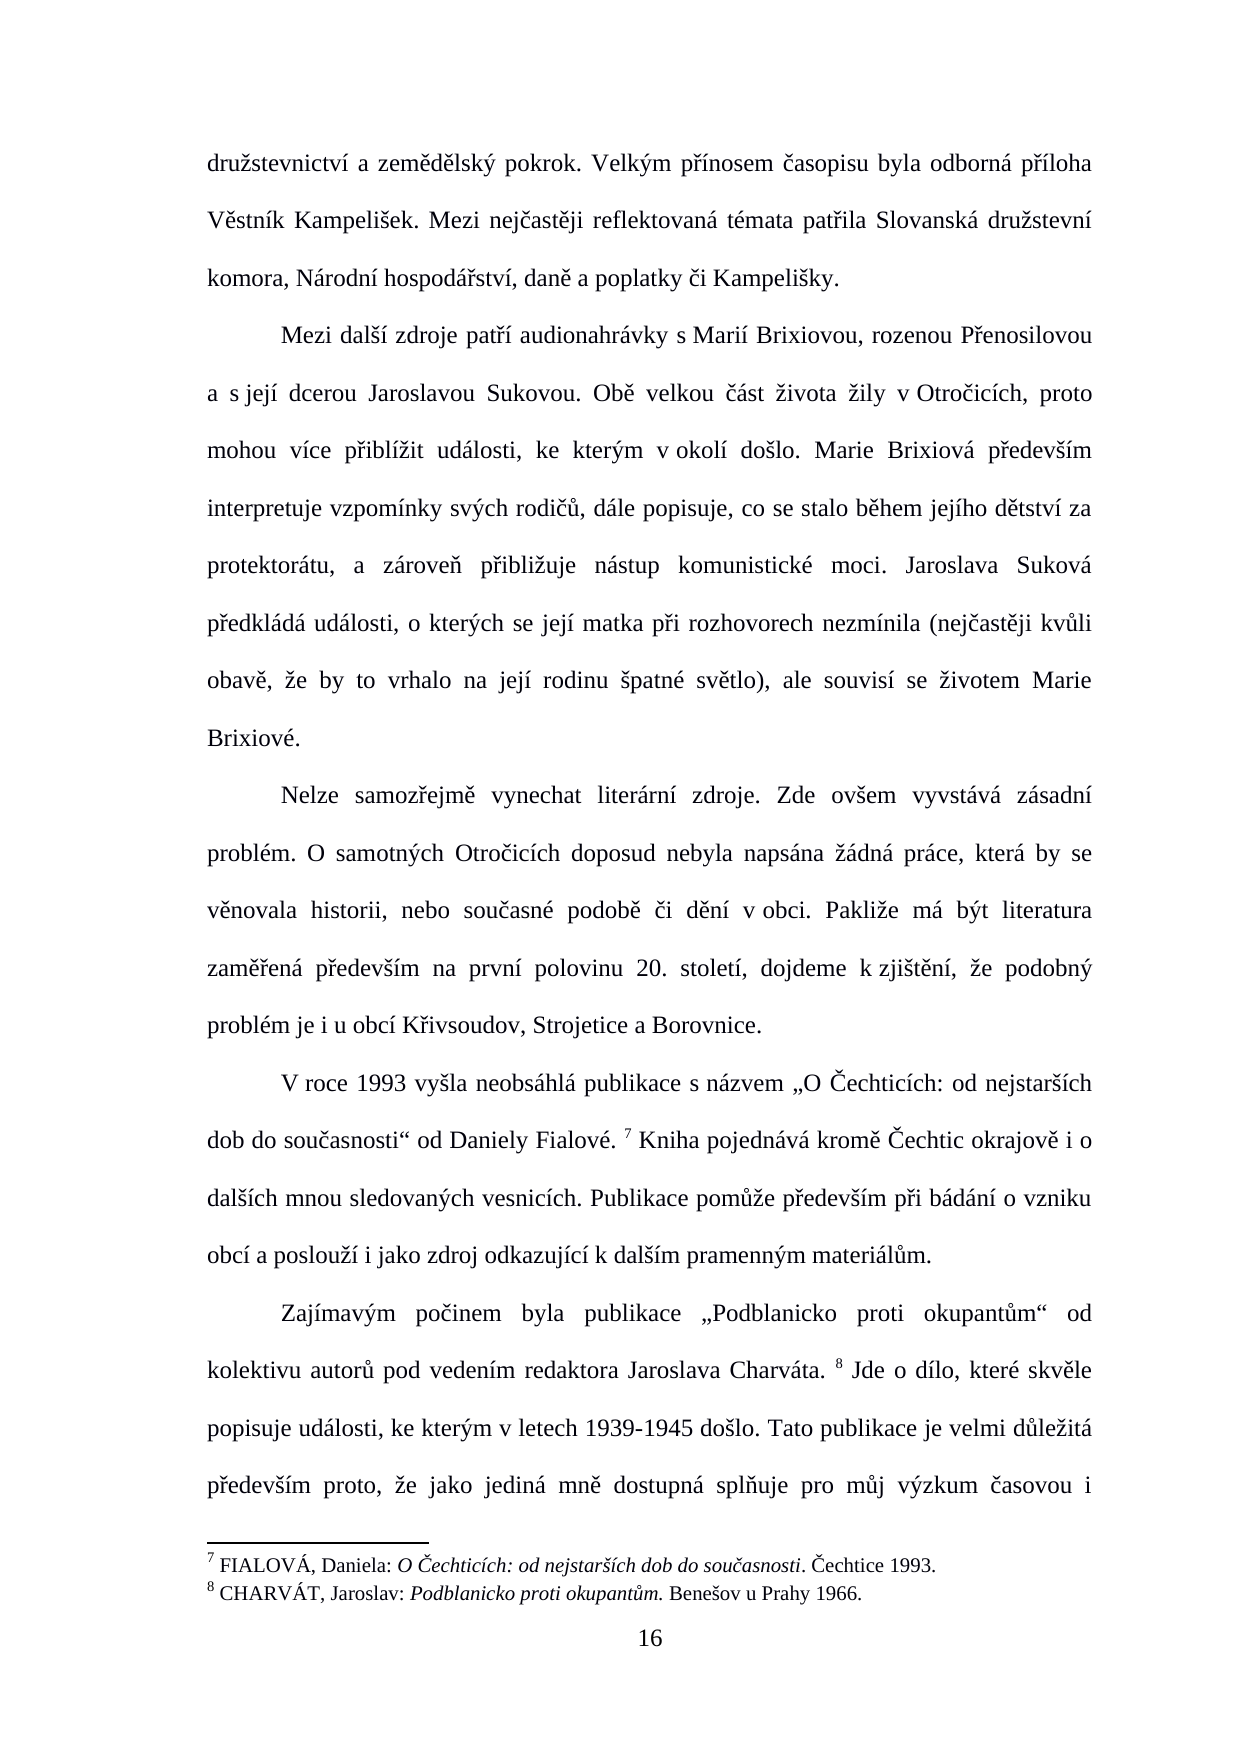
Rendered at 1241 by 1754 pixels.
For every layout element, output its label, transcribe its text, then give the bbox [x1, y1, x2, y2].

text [207, 148, 1092, 291]
text Mezi další zdroje patří audionahrávky s Marií Brixiovou, rozenou Přenosilovou a s její dcerou Jaroslavou Sukovou. Obě velkou část života žily v Otročicích, proto mohou více přiblížit události, ke kterým v okolí došlo. Marie Brixiová především interpretuje vzpomínky svých rodičů, dále popisuje, co se stalo během jejího dětství za protektorátu, a zároveň přibližuje nástup komunistické moci. Jaroslava Suková předkládá události, o kterých se její matka při rozhovorech nezmínila (nejčastěji kvůli obavě, že by to vrhalo na její rodinu špatné světlo), ale souvisí se životem Marie Brixiové. [207, 320, 1092, 751]
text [207, 1298, 1092, 1499]
text V roce 1993 vyšla neobsáhlá publikace s názvem „O Čechticích: od nejstarších dob do současnosti“ od Daniely Fialové. Kniha pojednává kromě Čechtic okrajově i o dalších mnou sledovaných vesnicích. Publikace pomůže především při bádání o vzniku obcí a poslouží i jako zdroj odkazující k dalším pramenným materiálům. [207, 1068, 1092, 1269]
text Nelze samozřejmě vynechat literární zdroje. Zde ovšem vyvstává zásadní problém. O samotných Otročicích doposud nebyla napsána žádná práce, která by se věnovala historii, nebo současné podobě či dění v obci. Pakliže má být literatura zaměřená především na první polovinu 20. století, dojdeme k zjištění, že podobný problém je i u obcí Křivsoudov, Strojetice a Borovnice. [207, 780, 1092, 1039]
